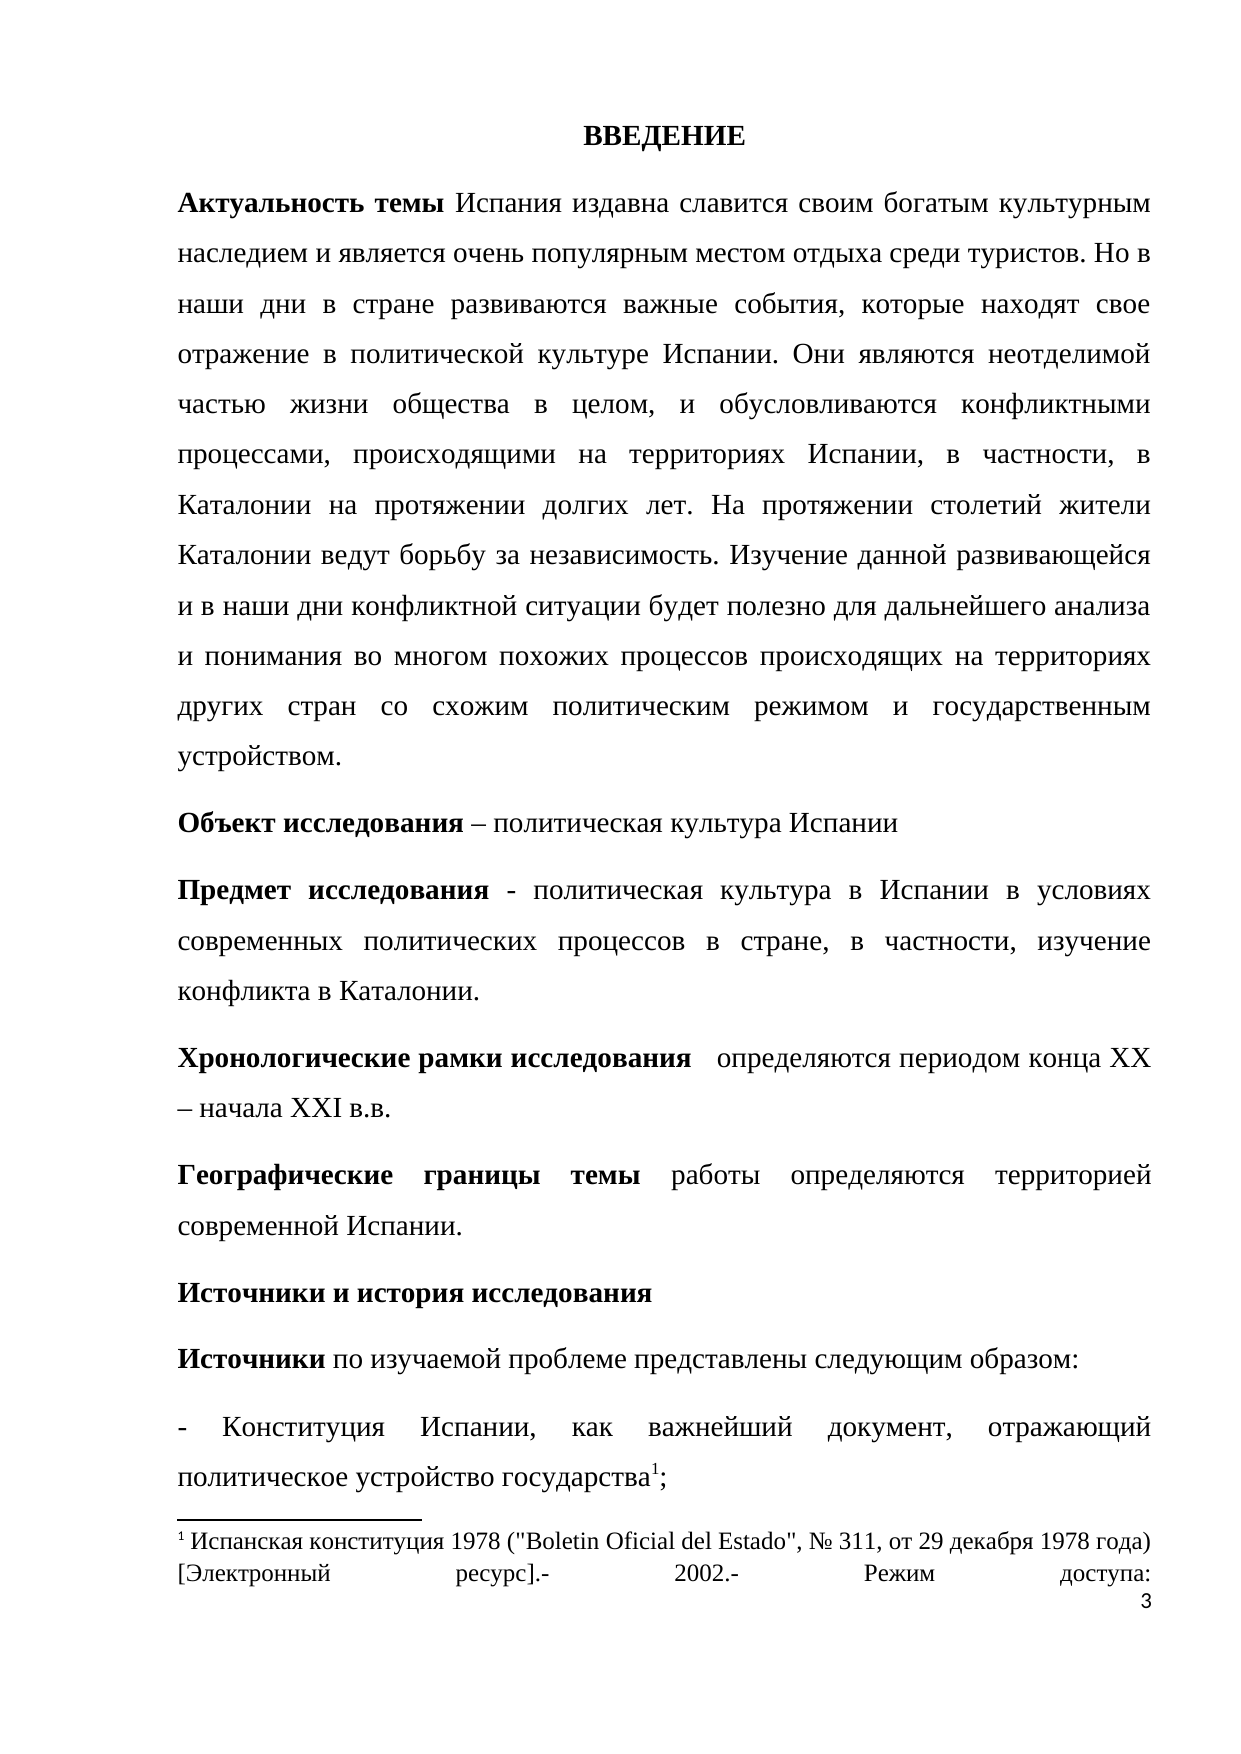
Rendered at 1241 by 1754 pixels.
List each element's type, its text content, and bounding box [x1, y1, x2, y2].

text Географические границы темы работы определяются территорией современной Испании. [177, 1157, 1152, 1241]
text Хронологические рамки исследования определяются периодом конца ХХ – начала ХХI в.в. [177, 1040, 1152, 1124]
text Объект исследования – политическая культура Испании [177, 806, 1152, 839]
text ВВЕДЕНИЕ [177, 118, 1152, 152]
text Источники по изучаемой проблеме представлены следующим образом: [177, 1342, 1152, 1375]
text Источники и история исследования [177, 1275, 1152, 1308]
text Предмет исследования - политическая культура в Испании в условиях современных политических процессов в стране, в частности, изучение конфликта в Каталонии. [177, 872, 1152, 1007]
text Актуальность темы Испания издавна славится своим богатым культурным наследием и является очень популярным местом отдыха среди туристов. Но в наши дни в стране развиваются важные события, которые находят свое отражение в политической культуре Испании. Они являются неотделимой частью жизни общества в целом, и обусловливаются конфликтными процессами, происходящими на территориях Испании, в частности, в Каталонии на протяжении долгих лет. На протяжении столетий жители Каталонии ведут борьбу за независимость. Изучение данной развивающейся и в наши дни конфликтной ситуации будет полезно для дальнейшего анализа и понимания во многом похожих процессов происходящих на территориях других стран со схожим политическим режимом и государственным устройством. [177, 185, 1152, 772]
text - Конституция Испании, как важнейший документ, отражающий политическое устройство государства; [177, 1409, 1152, 1492]
